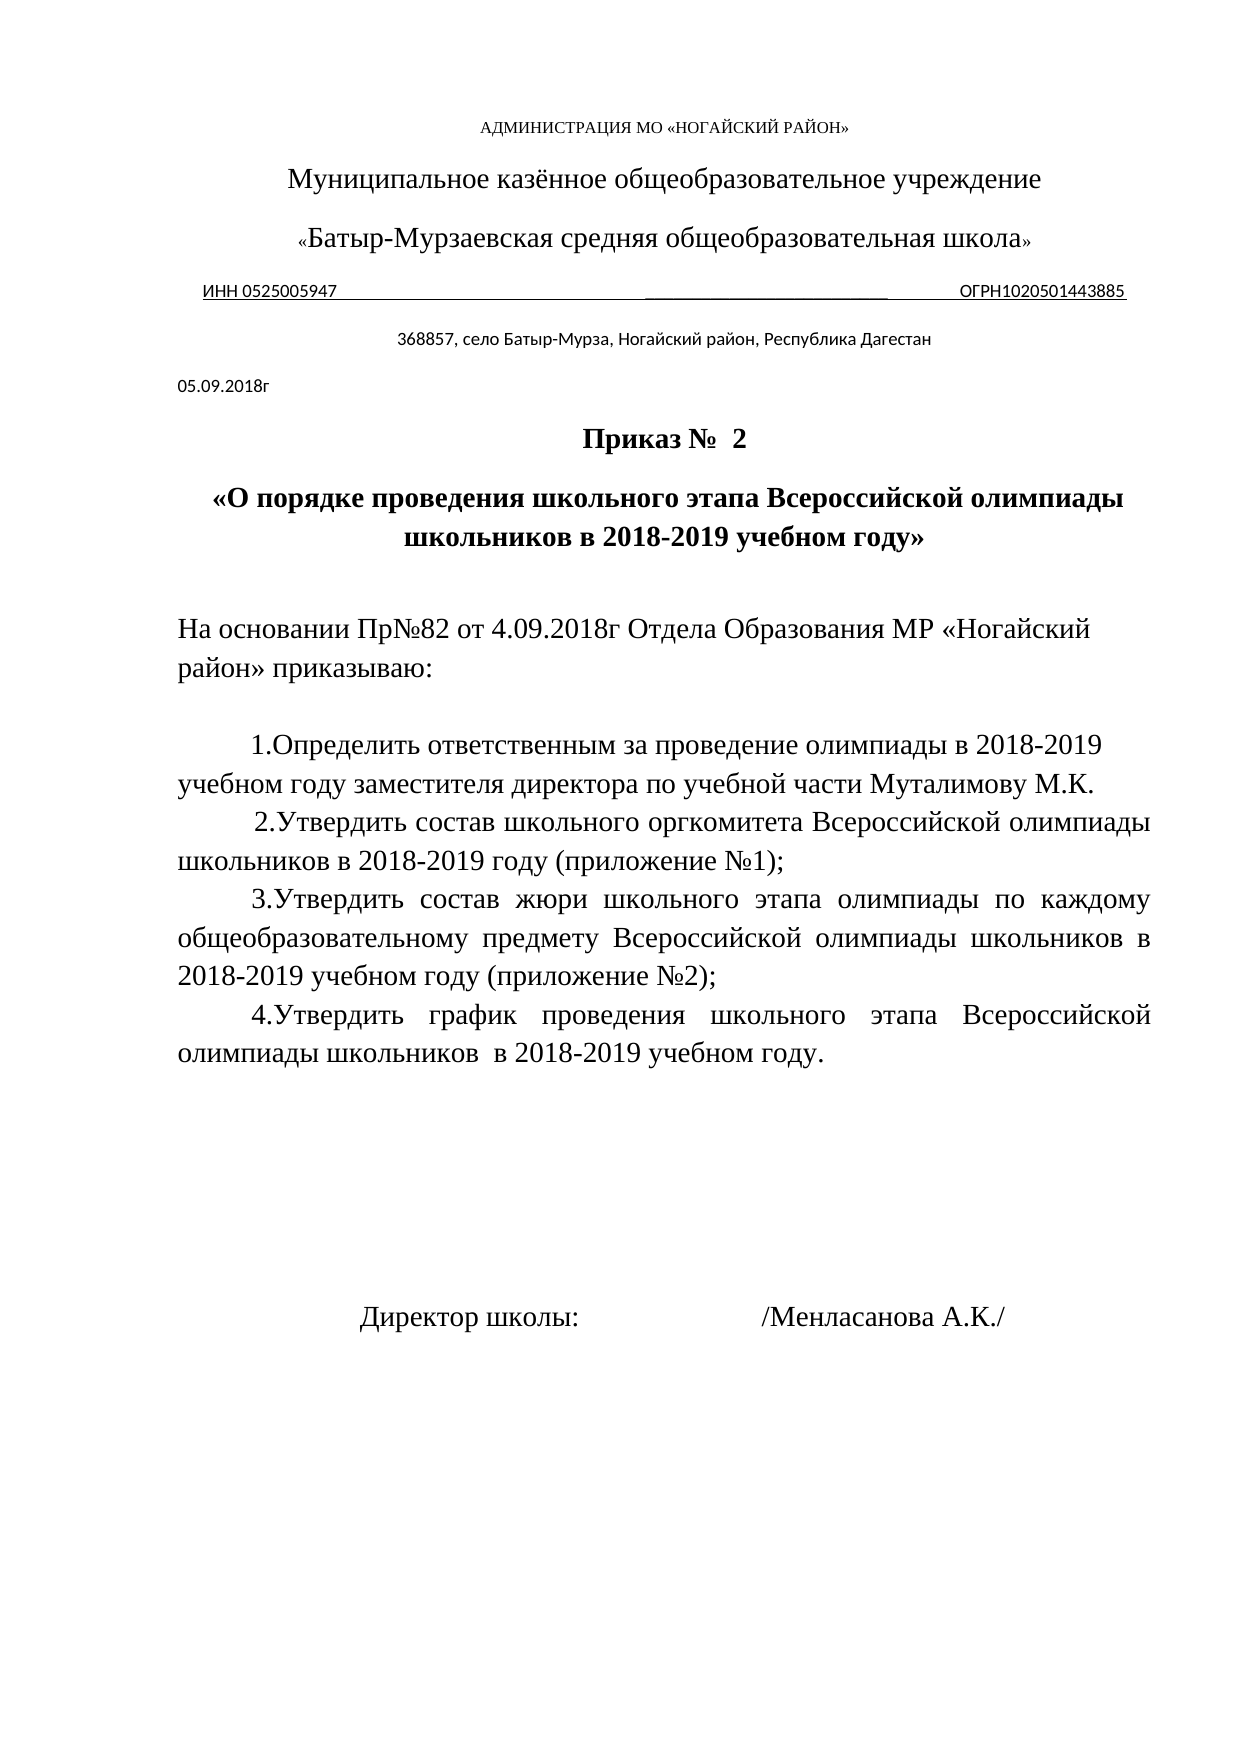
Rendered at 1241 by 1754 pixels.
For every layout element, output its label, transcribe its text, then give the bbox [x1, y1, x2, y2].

text 4.Утвердить график проведения школьного этапа Всероссийской олимпиады школьников в 2018-2019 учебном году. [177, 997, 1152, 1069]
text 368857, село Батыр-Мурза, Ногайский район, Республика Дагестан [177, 327, 1152, 350]
text 2.Утвердить состав школьного оргкомитета Всероссийской олимпиады школьников в 2018-2019 году (приложение №1); [177, 804, 1152, 876]
text Приказ № 2 [177, 421, 1152, 455]
text На основании Пр№82 от 4.09.2018г Отдела Образования МР «Ногайский район» приказываю: [177, 612, 1152, 684]
text Директор школы: /Менласанова А.К./ [177, 1299, 1152, 1332]
text ИНН 0525005947 __________________________ ОГРН1020501443885 [177, 280, 1152, 303]
text АДМИНИСТРАЦИЯ МО «НОГАЙСКИЙ РАЙОН» [177, 118, 1152, 137]
text 1.Определить ответственным за проведение олимпиады в 2018-2019 учебном году заместителя директора по учебной части Муталимову М.К. [177, 689, 1152, 799]
text 05.09.2018г [177, 374, 1152, 397]
text 3.Утвердить состав жюри школьного этапа олимпиады по каждому общеобразовательному предмету Всероссийской олимпиады школьников в 2018-2019 учебном году (приложение №2); [177, 881, 1152, 992]
text «Батыр-Мурзаевская средняя общеобразовательная школа» [177, 220, 1152, 254]
text Муниципальное казённое общеобразовательное учреждение [177, 161, 1152, 194]
text «О порядке проведения школьного этапа Всероссийской олимпиады школьников в 2018-2019 учебном году» [177, 481, 1152, 553]
